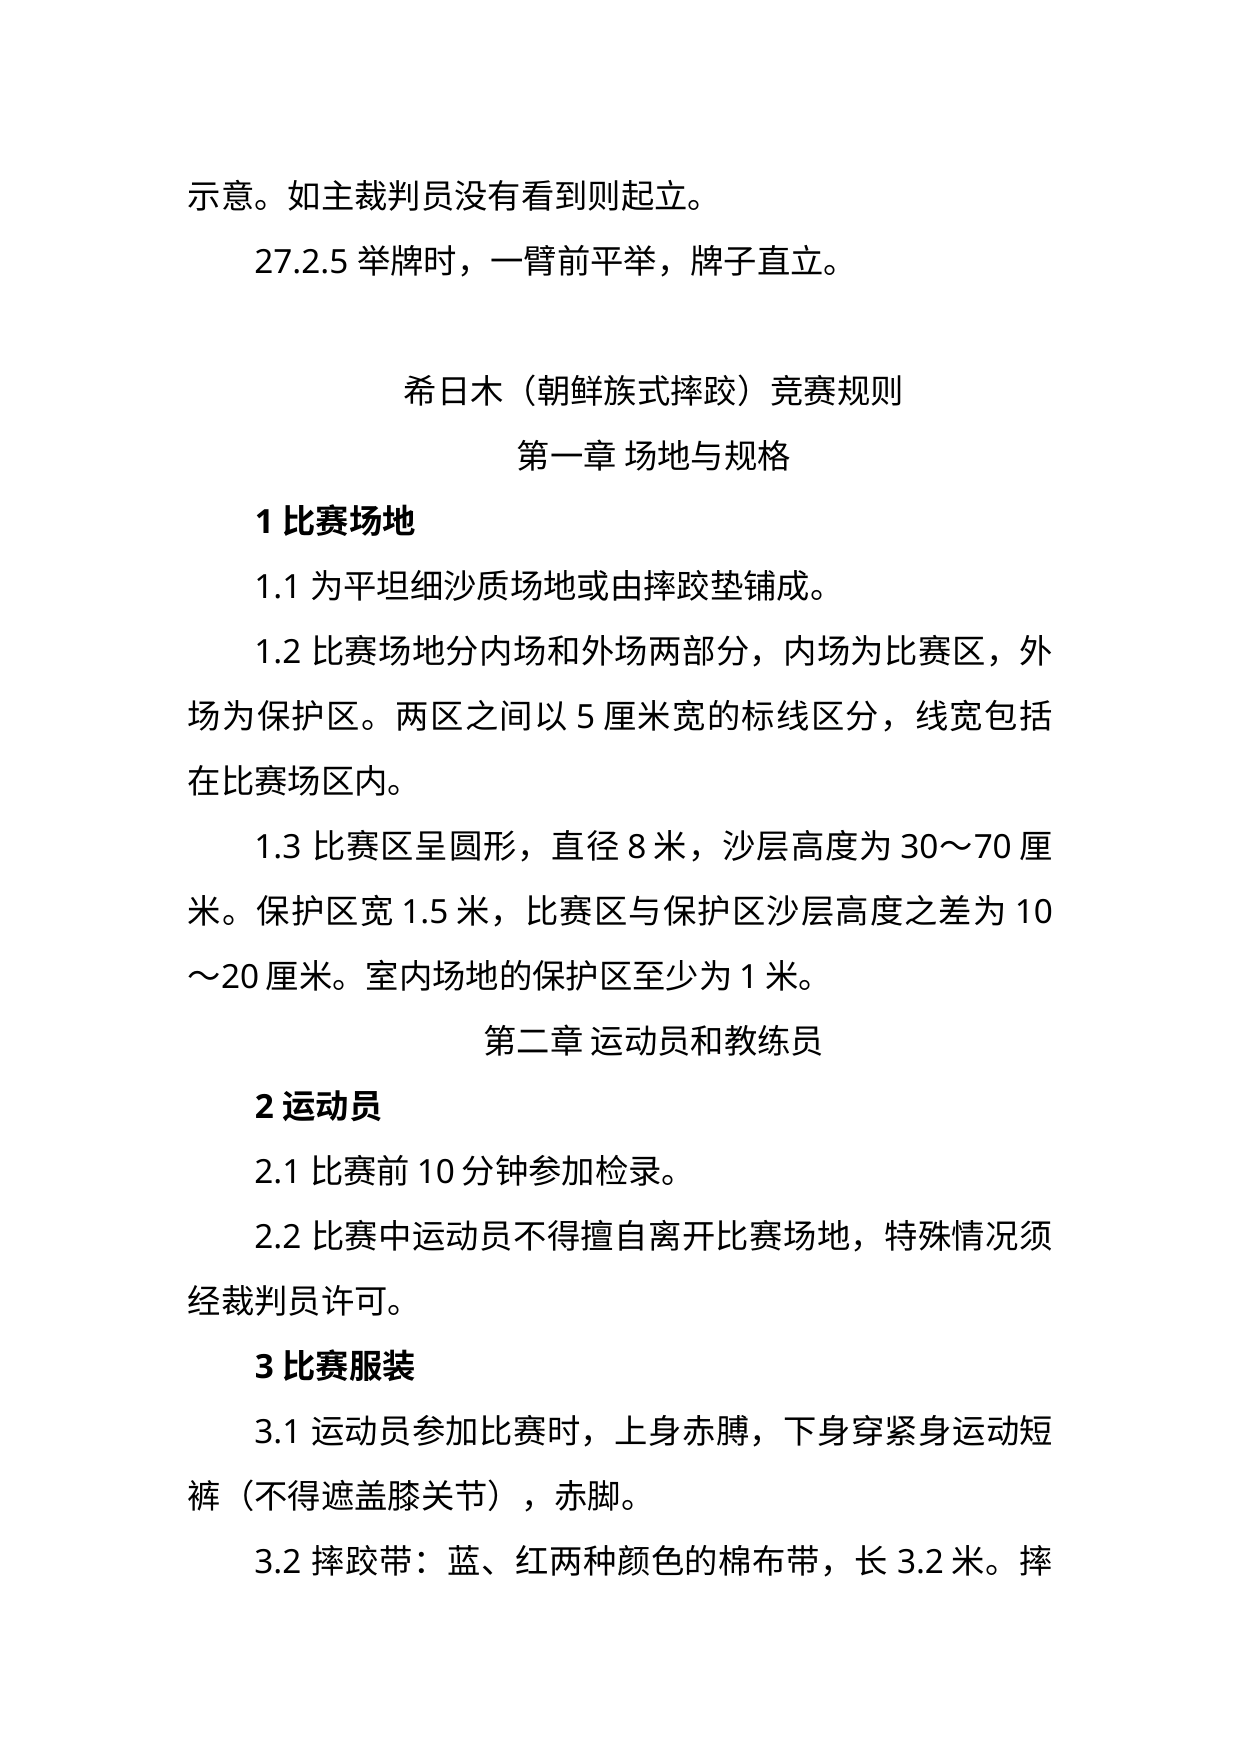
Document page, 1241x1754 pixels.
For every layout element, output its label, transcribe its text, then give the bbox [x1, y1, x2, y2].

text 1.2 比赛场地分内场和外场两部分，内场为比赛区，外场为保护区。两区之间以5厘米宽的标线区分，线宽包括在比赛场区内。 [187, 617, 1053, 812]
text 2 运动员 [187, 1072, 1053, 1137]
text 27.2.5 举牌时，一臂前平举，牌子直立。 [187, 227, 1053, 292]
text 2.1 比赛前10分钟参加检录。 [187, 1137, 1053, 1202]
text 1 比赛场地 [187, 487, 1053, 552]
text 3 比赛服装 [187, 1332, 1053, 1397]
text 2.2 比赛中运动员不得擅自离开比赛场地，特殊情况须经裁判员许可。 [187, 1202, 1053, 1332]
text 1.3 比赛区呈圆形，直径8米，沙层高度为30～70厘米。保护区宽1.5米，比赛区与保护区沙层高度之差为10～20厘米。室内场地的保护区至少为1米。 [187, 812, 1053, 1007]
text 1.1 为平坦细沙质场地或由摔跤垫铺成。 [187, 552, 1053, 617]
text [187, 1527, 1053, 1592]
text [187, 162, 1053, 227]
text 希日木（朝鲜族式摔跤）竞赛规则 [187, 357, 1053, 422]
text 第二章 运动员和教练员 [187, 1007, 1053, 1072]
text 3.1 运动员参加比赛时，上身赤膊，下身穿紧身运动短裤（不得遮盖膝关节），赤脚。 [187, 1397, 1053, 1527]
text 第一章 场地与规格 [187, 422, 1053, 487]
